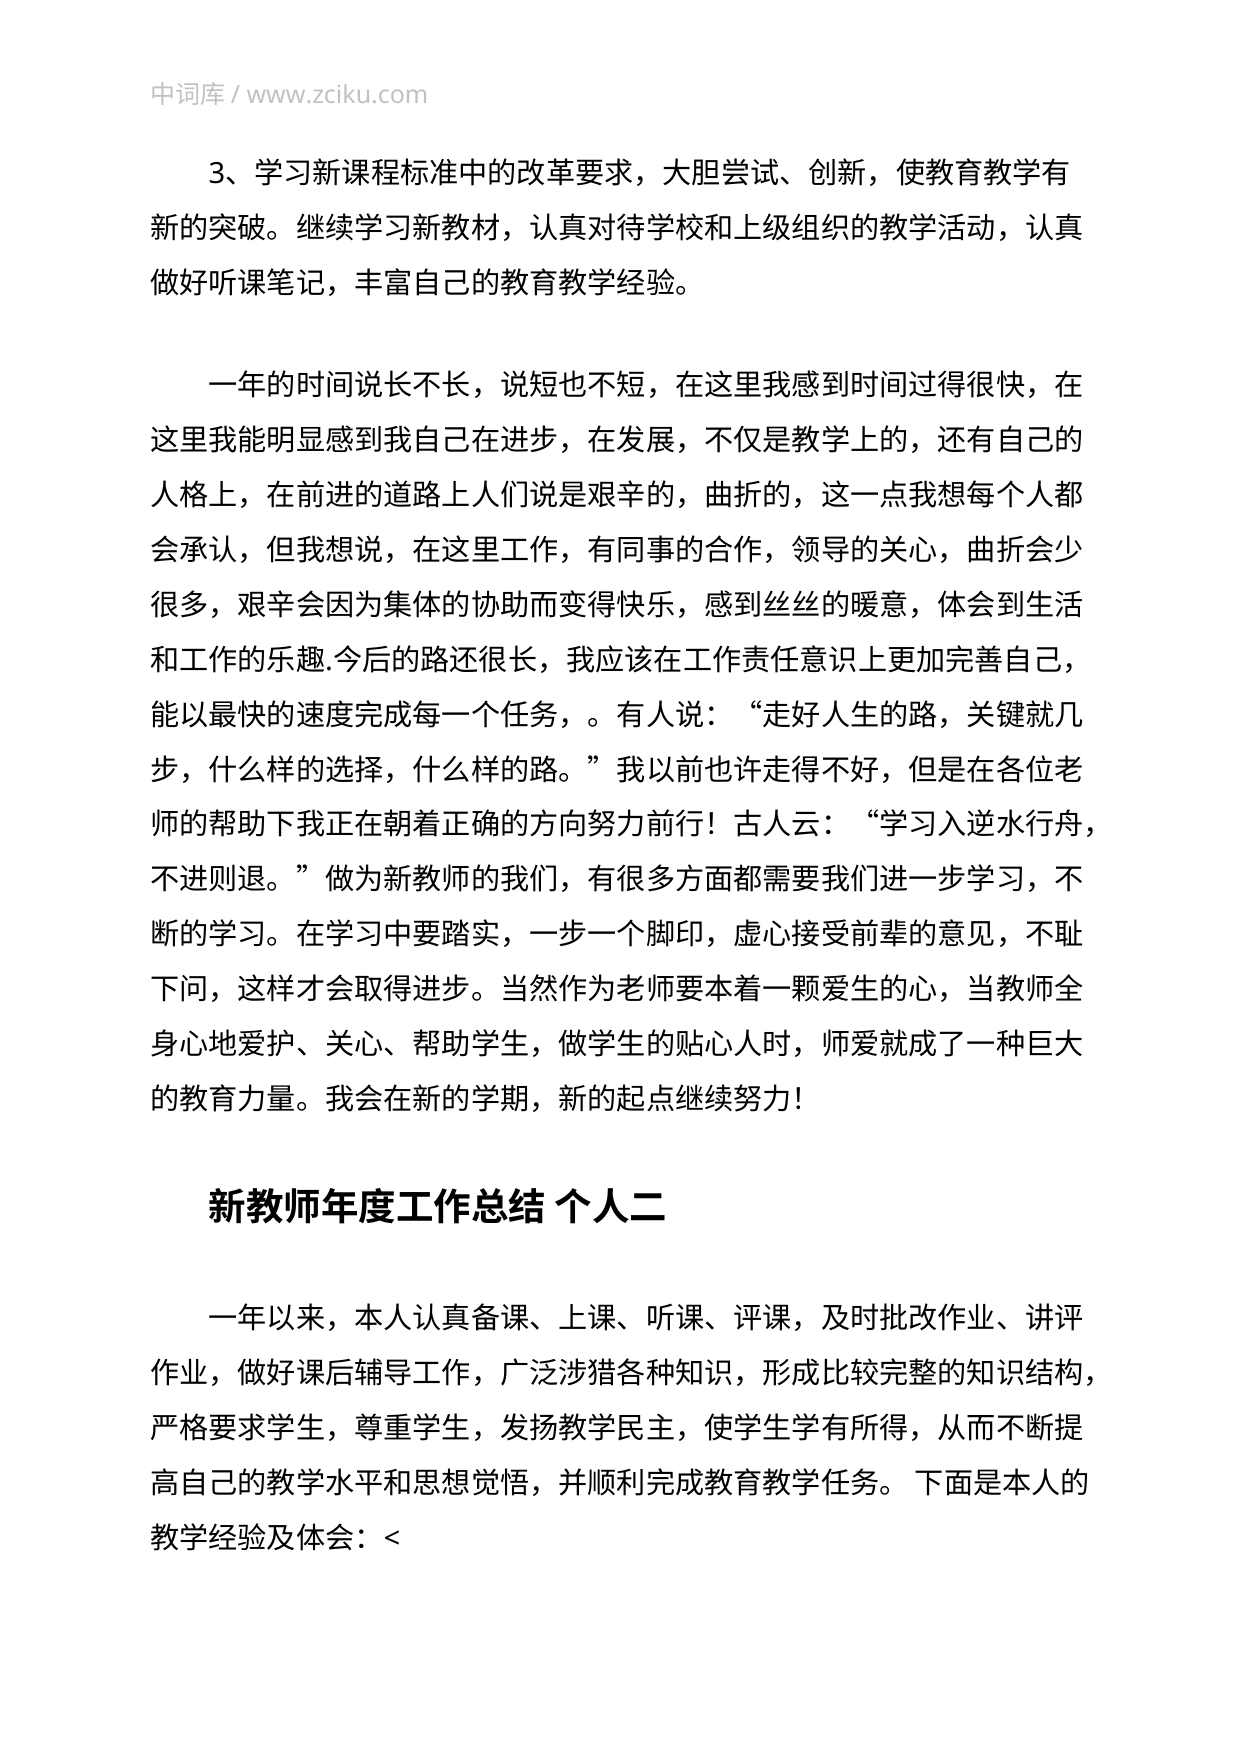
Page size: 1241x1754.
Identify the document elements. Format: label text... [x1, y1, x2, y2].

text 一年的时间说长不长，说短也不短，在这里我感到时间过得很快，在这里我能明显感到我自己在进步，在发展，不仅是教学上的，还有自己的人格上，在前进的道路上人们说是艰辛的，曲折的，这一点我想每个人都会承认，但我想说，在这里工作，有同事的合作，领导的关心，曲折会少很多，艰辛会因为集体的协助而变得快乐，感到丝丝的暖意，体会到生活和工作的乐趣.今后的路还很长，我应该在工作责任意识上更加完善自己，能以最快的速度完成每一个任务，。有人说：“走好人生的路，关键就几步，什么样的选择，什么样的路。”我以前也许走得不好，但是在各位老师的帮助下我正在朝着正确的方向努力前行！古人云：“学习入逆水行舟，不进则退。”做为新教师的我们，有很多方面都需要我们进一步学习，不断的学习。在学习中要踏实，一步一个脚印，虚心接受前辈的意见，不耻下问，这样才会取得进步。当然作为老师要本着一颗爱生的心，当教师全身心地爱护、关心、帮助学生，做学生的贴心人时，师爱就成了一种巨大的教育力量。我会在新的学期，新的起点继续努力！ [150, 362, 1090, 1118]
text 新教师年度工作总结 个人二 [150, 1177, 1090, 1231]
text 3、学习新课程标准中的改革要求，大胆尝试、创新，使教育教学有新的突破。继续学习新教材，认真对待学校和上级组织的教学活动，认真做好听课笔记，丰富自己的教育教学经验。 [150, 150, 1090, 302]
text 一年以来，本人认真备课、上课、听课、评课，及时批改作业、讲评作业，做好课后辅导工作，广泛涉猎各种知识，形成比较完整的知识结构，严格要求学生，尊重学生，发扬教学民主，使学生学有所得，从而不断提高自己的教学水平和思想觉悟，并顺利完成教育教学任务。 下面是本人的教学经验及体会：< [150, 1294, 1090, 1557]
